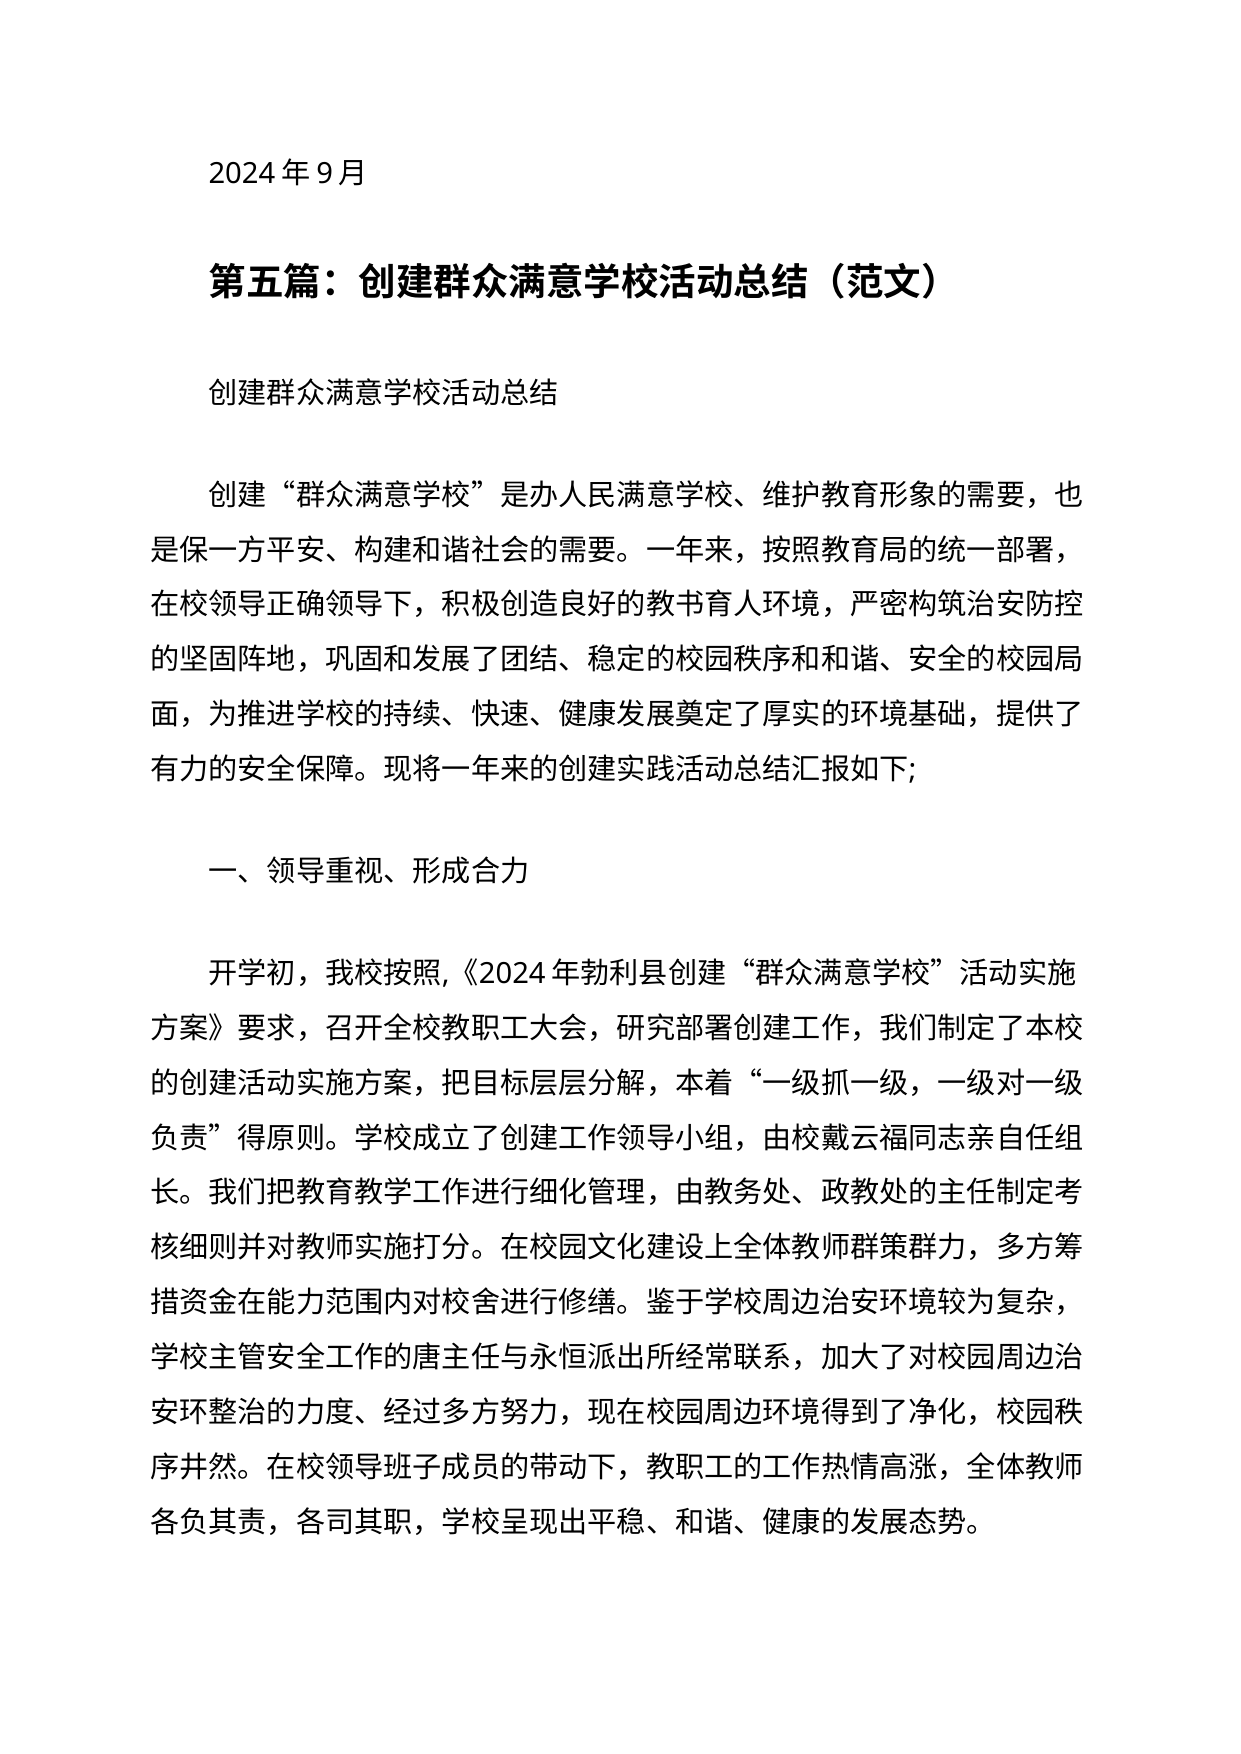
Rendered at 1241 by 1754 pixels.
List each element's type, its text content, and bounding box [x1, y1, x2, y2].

text 开学初，我校按照,《2024年勃利县创建“群众满意学校”活动实施方案》要求，召开全校教职工大会，研究部署创建工作，我们制定了本校的创建活动实施方案，把目标层层分解，本着“一级抓一级，一级对一级负责”得原则。学校成立了创建工作领导小组，由校戴云福同志亲自任组长。我们把教育教学工作进行细化管理，由教务处、政教处的主任制定考核细则并对教师实施打分。在校园文化建设上全体教师群策群力，多方筹措资金在能力范围内对校舍进行修缮。鉴于学校周边治安环境较为复杂，学校主管安全工作的唐主任与永恒派出所经常联系，加大了对校园周边治安环整治的力度、经过多方努力，现在校园周边环境得到了净化，校园秩序井然。在校领导班子成员的带动下，教职工的工作热情高涨，全体教师各负其责，各司其职，学校呈现出平稳、和谐、健康的发展态势。 [150, 949, 1090, 1541]
text 第五篇：创建群众满意学校活动总结（范文） [150, 252, 1090, 306]
text 2024年9月 [150, 150, 1090, 192]
text 一、领导重视、形成合力 [150, 848, 1090, 890]
text 创建“群众满意学校”是办人民满意学校、维护教育形象的需要，也是保一方平安、构建和谐社会的需要。一年来，按照教育局的统一部署，在校领导正确领导下，积极创造良好的教书育人环境，严密构筑治安防控的坚固阵地，巩固和发展了团结、稳定的校园秩序和和谐、安全的校园局面，为推进学校的持续、快速、健康发展奠定了厚实的环境基础，提供了有力的安全保障。现将一年来的创建实践活动总结汇报如下; [150, 471, 1090, 788]
text 创建群众满意学校活动总结 [150, 369, 1090, 412]
